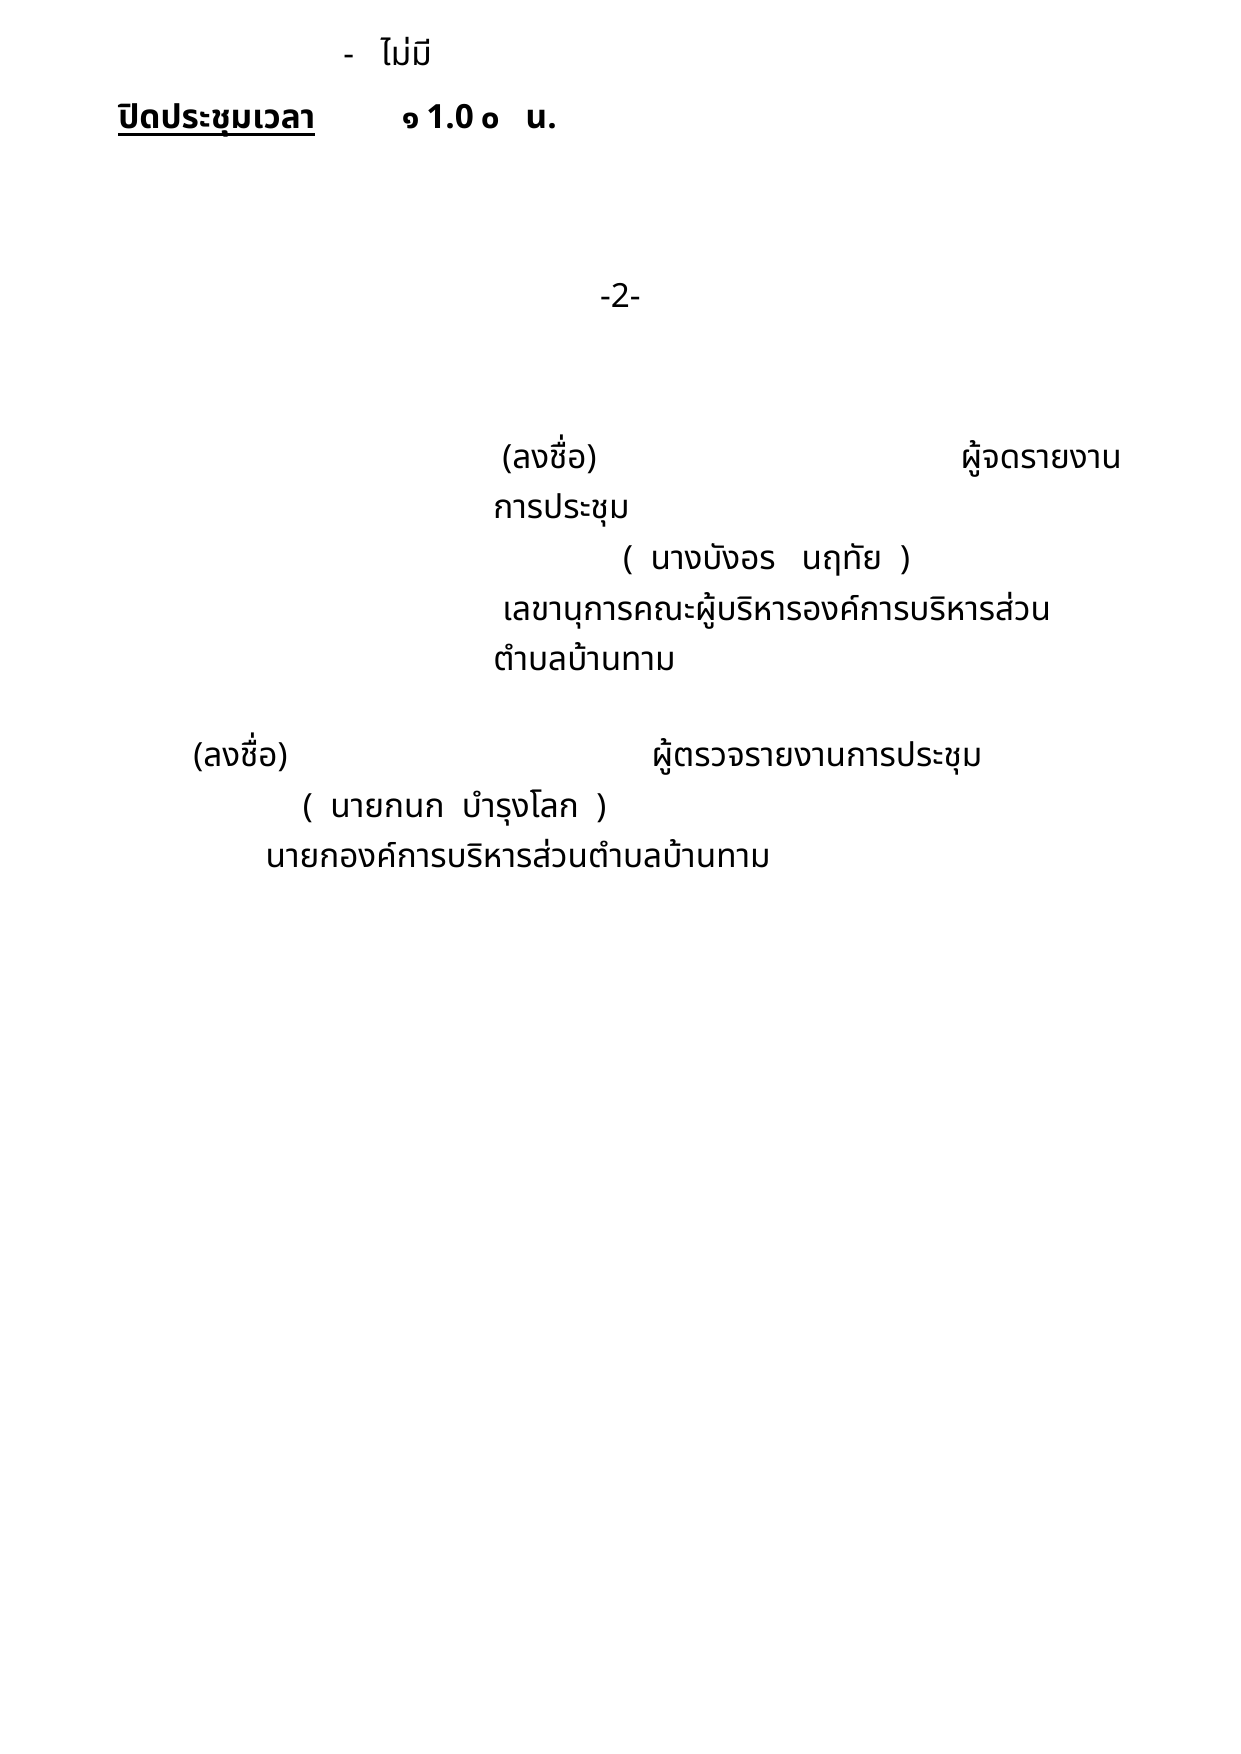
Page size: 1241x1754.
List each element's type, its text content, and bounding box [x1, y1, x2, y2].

list ไม่มี [343, 29, 1123, 80]
text นายกองค์การบริหารส่วนตำบลบ้านทาม [118, 832, 1122, 882]
text (ลงชื่อ) ผู้ตรวจรายงานการประชุม [118, 731, 1122, 781]
text ( นายกนก บำรุงโลก ) [118, 781, 1122, 832]
text ( นางบังอร นฤทัย ) [118, 534, 1122, 584]
text เลขานุการคณะผู้บริหารองค์การบริหารส่วนตำบลบ้านทาม [493, 584, 1122, 685]
text (ลงชื่อ) ผู้จดรายงานการประชุม [493, 433, 1122, 534]
text -2- [118, 272, 1122, 317]
text ปิดประชุมเวลา ๑1.0๐ น. [118, 93, 1122, 143]
